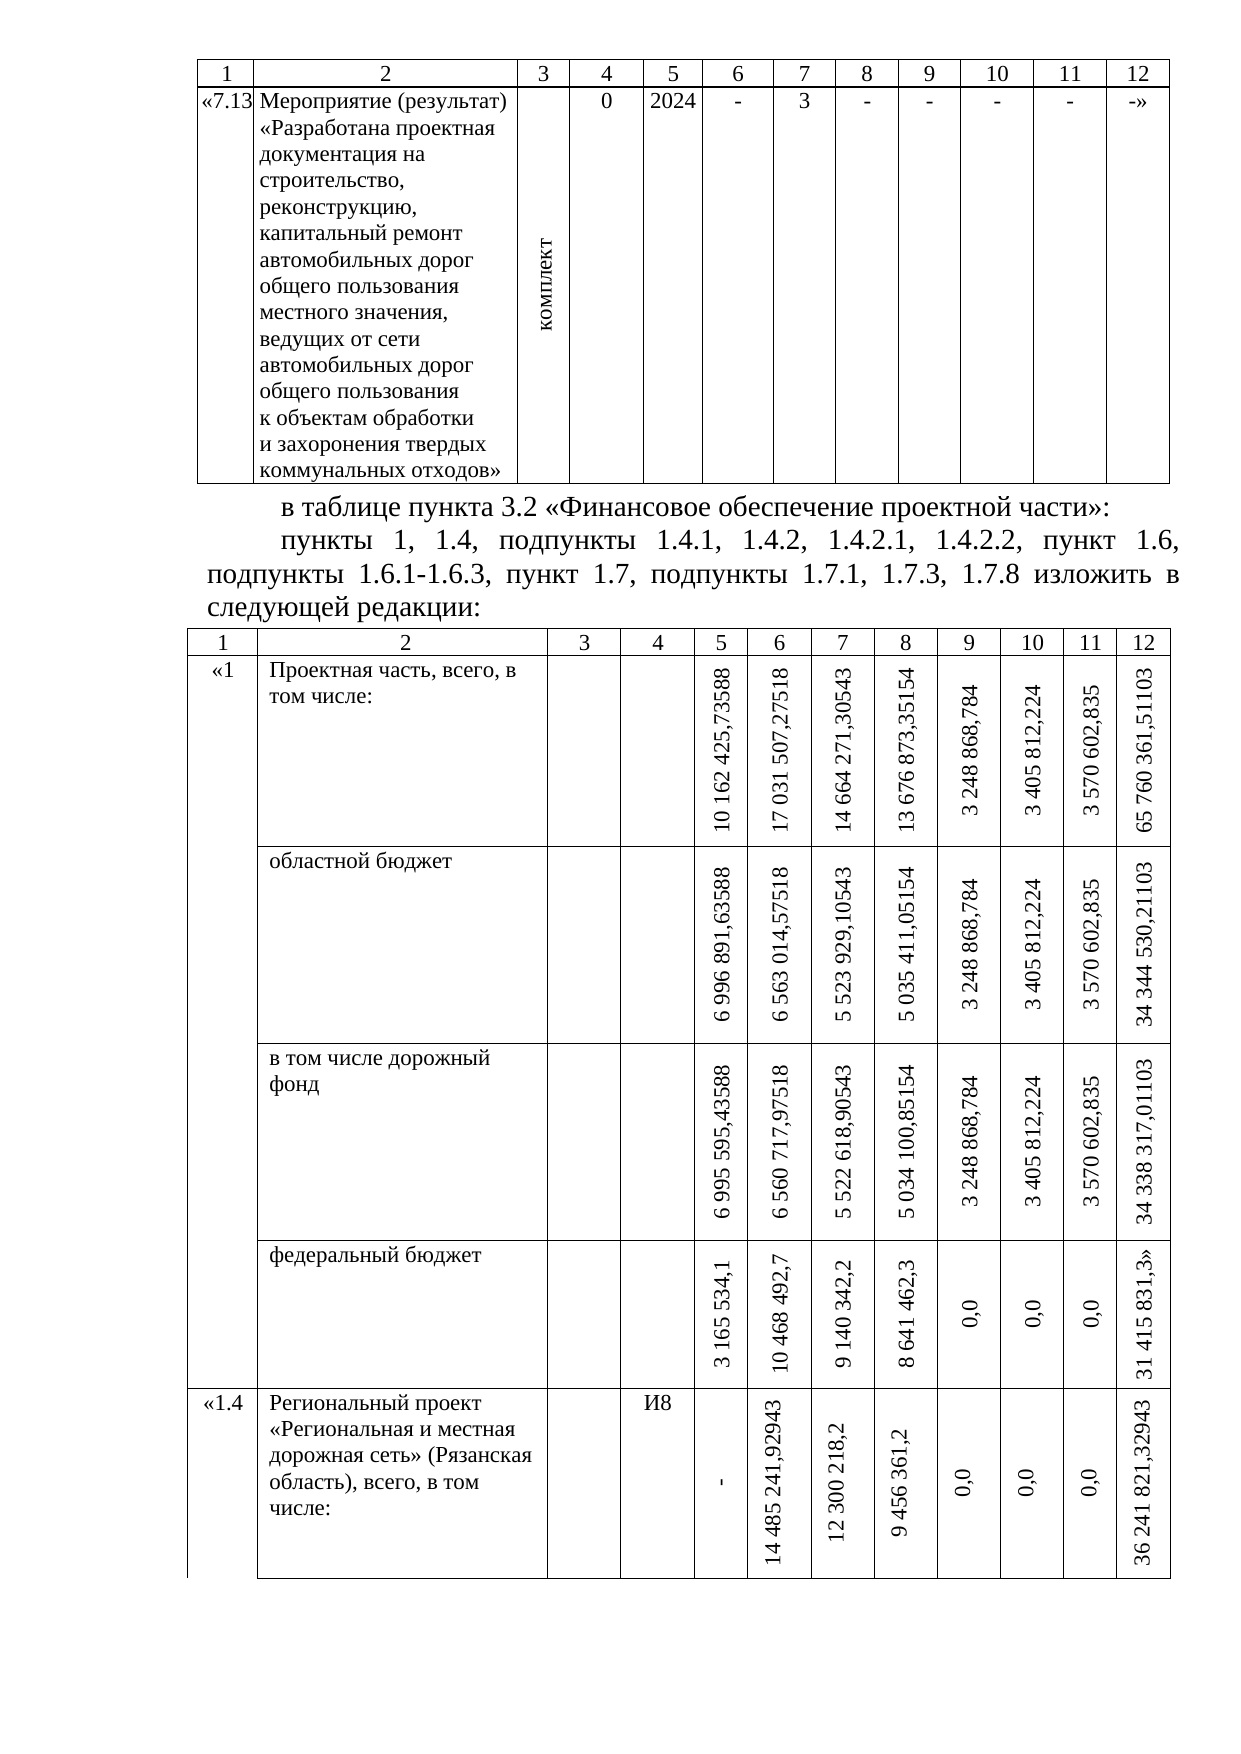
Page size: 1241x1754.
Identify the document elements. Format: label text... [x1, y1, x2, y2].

table_cell 0,0 [938, 1241, 1000, 1388]
table_cell - [695, 1389, 747, 1577]
table_cell - [899, 88, 960, 483]
table_header 4 [570, 60, 643, 86]
table_header 4 [621, 629, 694, 655]
table_cell 3 405 812,224 [1001, 847, 1063, 1043]
table_cell 13 676 873,35154 [875, 656, 937, 846]
table_cell Мероприятие (результат) «Разработана проектная документация на строительство, реконструкцию, капитальный ремонт автомобильных дорог общего пользования местного значения, ведущих от сети автомобильных дорог общего пользования к объектам обработки и захоронения твердых коммунальных отходов» [254, 88, 517, 483]
table_cell -» [1107, 88, 1169, 483]
table_cell И8 [621, 1389, 694, 1577]
table_cell 6 995 595,43588 [695, 1044, 747, 1240]
table_cell 2024 [644, 88, 702, 483]
table_cell 0 [570, 88, 643, 483]
table_cell 0,0 [1064, 1241, 1116, 1388]
table_cell [548, 1241, 620, 1388]
table_cell 5 523 929,10543 [812, 847, 874, 1043]
table_cell 5 522 618,90543 [812, 1044, 874, 1240]
table_cell 3 165 534,1 [695, 1241, 747, 1388]
table_header 9 [938, 629, 1000, 655]
table_header 3 [548, 629, 620, 655]
table_cell [548, 847, 620, 1043]
table_cell 3 248 868,784 [938, 847, 1000, 1043]
table_cell 6 996 891,63588 [695, 847, 747, 1043]
table_header 12 [1117, 629, 1170, 655]
table_header 12 [1107, 60, 1169, 86]
table_cell - [1034, 88, 1106, 483]
table_cell [548, 1044, 620, 1240]
table_cell 14 664 271,30543 [812, 656, 874, 846]
table_cell в том числе дорожный фонд [258, 1044, 547, 1240]
table_cell Региональный проект «Региональная и местная дорожная сеть» (Рязанская область), всего, в том числе: [258, 1389, 547, 1577]
table_cell 9 456 361,2 [875, 1389, 937, 1577]
table_cell 3 405 812,224 [1001, 1044, 1063, 1240]
table_cell [621, 1241, 694, 1388]
table_cell 34 344 530,21103 [1117, 847, 1170, 1043]
table_cell «1 [188, 656, 257, 1388]
table_header 5 [644, 60, 702, 86]
table_cell 3 [774, 88, 835, 483]
table_cell 5 034 100,85154 [875, 1044, 937, 1240]
table_header 9 [899, 60, 960, 86]
table_header 2 [254, 60, 517, 86]
table_cell [621, 1044, 694, 1240]
table_cell 31 415 831,3» [1117, 1241, 1170, 1388]
table_cell 9 140 342,2 [812, 1241, 874, 1388]
table_header 8 [836, 60, 898, 86]
table_cell 0,0 [1001, 1241, 1063, 1388]
table_cell 3 570 602,835 [1064, 847, 1116, 1043]
table_header 1 [198, 60, 253, 86]
table_header 10 [1001, 629, 1063, 655]
table_cell 3 405 812,224 [1001, 656, 1063, 846]
table_header 2 [258, 629, 547, 655]
table_header 11 [1064, 629, 1116, 655]
text в таблице пункта 3.2 «Финансовое обеспечение проектной части»: [207, 489, 1181, 522]
table_cell - [703, 88, 773, 483]
table_cell 14 485 241,92943 [748, 1389, 811, 1577]
table_header 7 [812, 629, 874, 655]
table_cell областной бюджет [258, 847, 547, 1043]
table_cell 3 570 602,835 [1064, 656, 1116, 846]
table_cell - [836, 88, 898, 483]
table_cell 10 468 492,7 [748, 1241, 811, 1388]
table_header 6 [748, 629, 811, 655]
table_header 3 [518, 60, 569, 86]
table_cell [548, 1389, 620, 1577]
table_cell 6 563 014,57518 [748, 847, 811, 1043]
table_cell 65 760 361,51103 [1117, 656, 1170, 846]
table_cell «1.4 [188, 1389, 257, 1577]
table_cell - [961, 88, 1033, 483]
table_header 10 [961, 60, 1033, 86]
table_cell 0,0 [1001, 1389, 1063, 1577]
table_header 8 [875, 629, 937, 655]
table_cell 3 248 868,784 [938, 656, 1000, 846]
table_cell 10 162 425,73588 [695, 656, 747, 846]
table_cell «7.13 [198, 88, 253, 483]
table_cell [548, 656, 620, 846]
table_cell 34 338 317,01103 [1117, 1044, 1170, 1240]
table_cell 3 248 868,784 [938, 1044, 1000, 1240]
table_cell 12 300 218,2 [812, 1389, 874, 1577]
table_header 6 [703, 60, 773, 86]
table_header 11 [1034, 60, 1106, 86]
table_cell 0,0 [1064, 1389, 1116, 1577]
table_cell 6 560 717,97518 [748, 1044, 811, 1240]
table_cell 36 241 821,32943 [1117, 1389, 1170, 1577]
table_header 5 [695, 629, 747, 655]
table_cell федеральный бюджет [258, 1241, 547, 1388]
table_cell 3 570 602,835 [1064, 1044, 1116, 1240]
table_cell 5 035 411,05154 [875, 847, 937, 1043]
table_cell [621, 656, 694, 846]
table_cell Проектная часть, всего, в том числе: [258, 656, 547, 846]
table_cell [621, 847, 694, 1043]
table_cell 8 641 462,3 [875, 1241, 937, 1388]
table_header 7 [774, 60, 835, 86]
table_cell 0,0 [938, 1389, 1000, 1577]
text пункты 1, 1.4, подпункты 1.4.1, 1.4.2, 1.4.2.1, 1.4.2.2, пункт 1.6, подпункты 1.6.1-1.6.3, пункт 1.7, подпункты 1.7.1, 1.7.3, 1.7.8 изложить в следующей редакции: [207, 522, 1181, 623]
table_cell комплект [518, 88, 569, 483]
table_header 1 [188, 629, 257, 655]
table_cell 17 031 507,27518 [748, 656, 811, 846]
